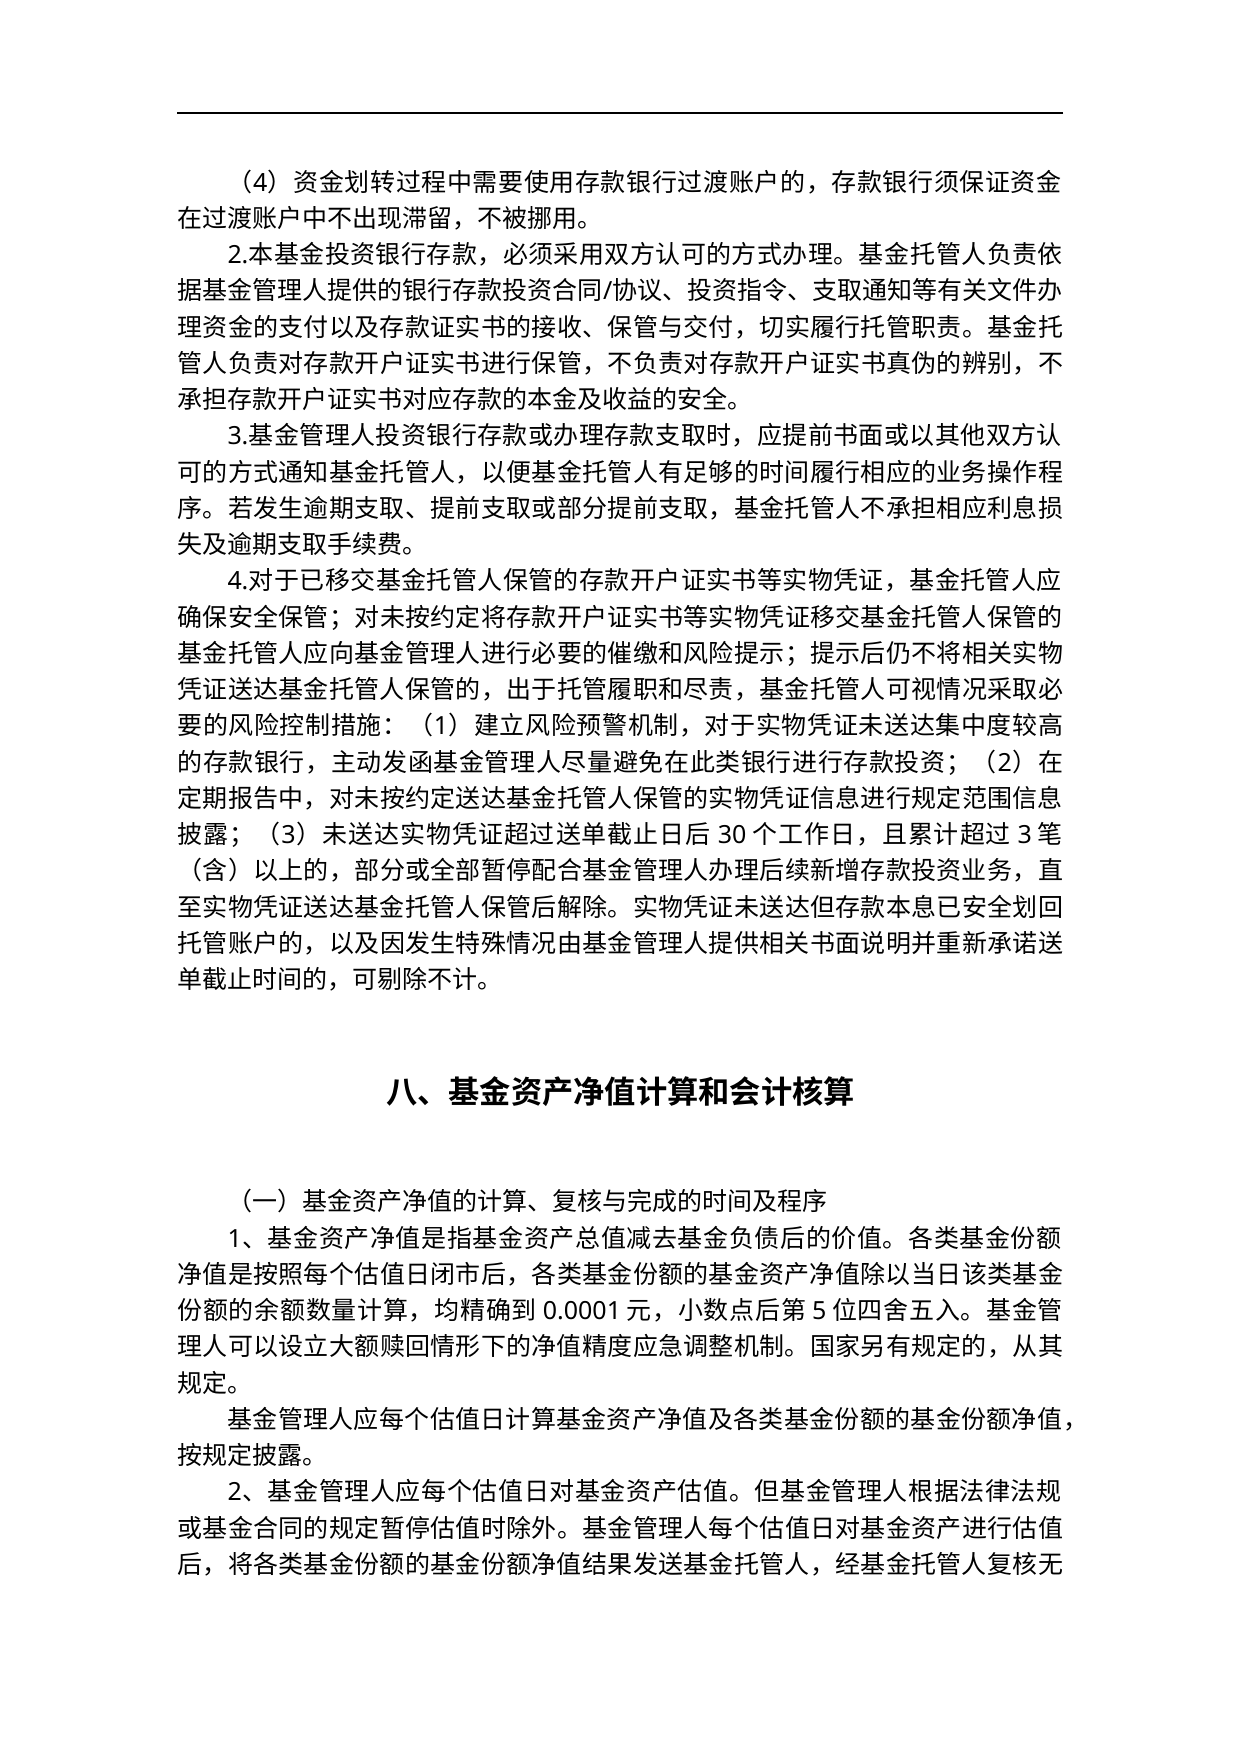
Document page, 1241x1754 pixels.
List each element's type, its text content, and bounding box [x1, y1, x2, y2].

text 基金管理人应每个估值日计算基金资产净值及各类基金份额的基金份额净值，按规定披露。 [177, 1399, 1063, 1472]
text 1、基金资产净值是指基金资产总值减去基金负债后的价值。各类基金份额净值是按照每个估值日闭市后，各类基金份额的基金资产净值除以当日该类基金份额的余额数量计算，均精确到0.0001元，小数点后第5位四舍五入。基金管理人可以设立大额赎回情形下的净值精度应急调整机制。国家另有规定的，从其规定。 [177, 1218, 1063, 1399]
text 2.本基金投资银行存款，必须采用双方认可的方式办理。基金托管人负责依据基金管理人提供的银行存款投资合同/协议、投资指令、支取通知等有关文件办理资金的支付以及存款证实书的接收、保管与交付，切实履行托管职责。基金托管人负责对存款开户证实书进行保管，不负责对存款开户证实书真伪的辨别，不承担存款开户证实书对应存款的本金及收益的安全。 [177, 234, 1063, 416]
text 4.对于已移交基金托管人保管的存款开户证实书等实物凭证，基金托管人应确保安全保管；对未按约定将存款开户证实书等实物凭证移交基金托管人保管的，基金托管人应向基金管理人进行必要的催缴和风险提示；提示后仍不将相关实物凭证送达基金托管人保管的，出于托管履职和尽责，基金托管人可视情况采取必要的风险控制措施：（1）建立风险预警机制，对于实物凭证未送达集中度较高的存款银行，主动发函基金管理人尽量避免在此类银行进行存款投资；（2）在定期报告中，对未按约定送达基金托管人保管的实物凭证信息进行规定范围信息披露；（3）未送达实物凭证超过送单截止日后30个工作日，且累计超过3笔（含）以上的，部分或全部暂停配合基金管理人办理后续新增存款投资业务，直至实物凭证送达基金托管人保管后解除。实物凭证未送达但存款本息已安全划回托管账户的，以及因发生特殊情况由基金管理人提供相关书面说明并重新承诺送单截止时间的，可剔除不计。 [177, 561, 1063, 996]
subtitle 八、基金资产净值计算和会计核算 [177, 1057, 1063, 1122]
text （4）资金划转过程中需要使用存款银行过渡账户的，存款银行须保证资金在过渡账户中不出现滞留，不被挪用。 [177, 162, 1063, 234]
text 3.基金管理人投资银行存款或办理存款支取时，应提前书面或以其他双方认可的方式通知基金托管人，以便基金托管人有足够的时间履行相应的业务操作程序。若发生逾期支取、提前支取或部分提前支取，基金托管人不承担相应利息损失及逾期支取手续费。 [177, 416, 1063, 561]
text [177, 1472, 1063, 1581]
text （一）基金资产净值的计算、复核与完成的时间及程序 [177, 1182, 1063, 1218]
